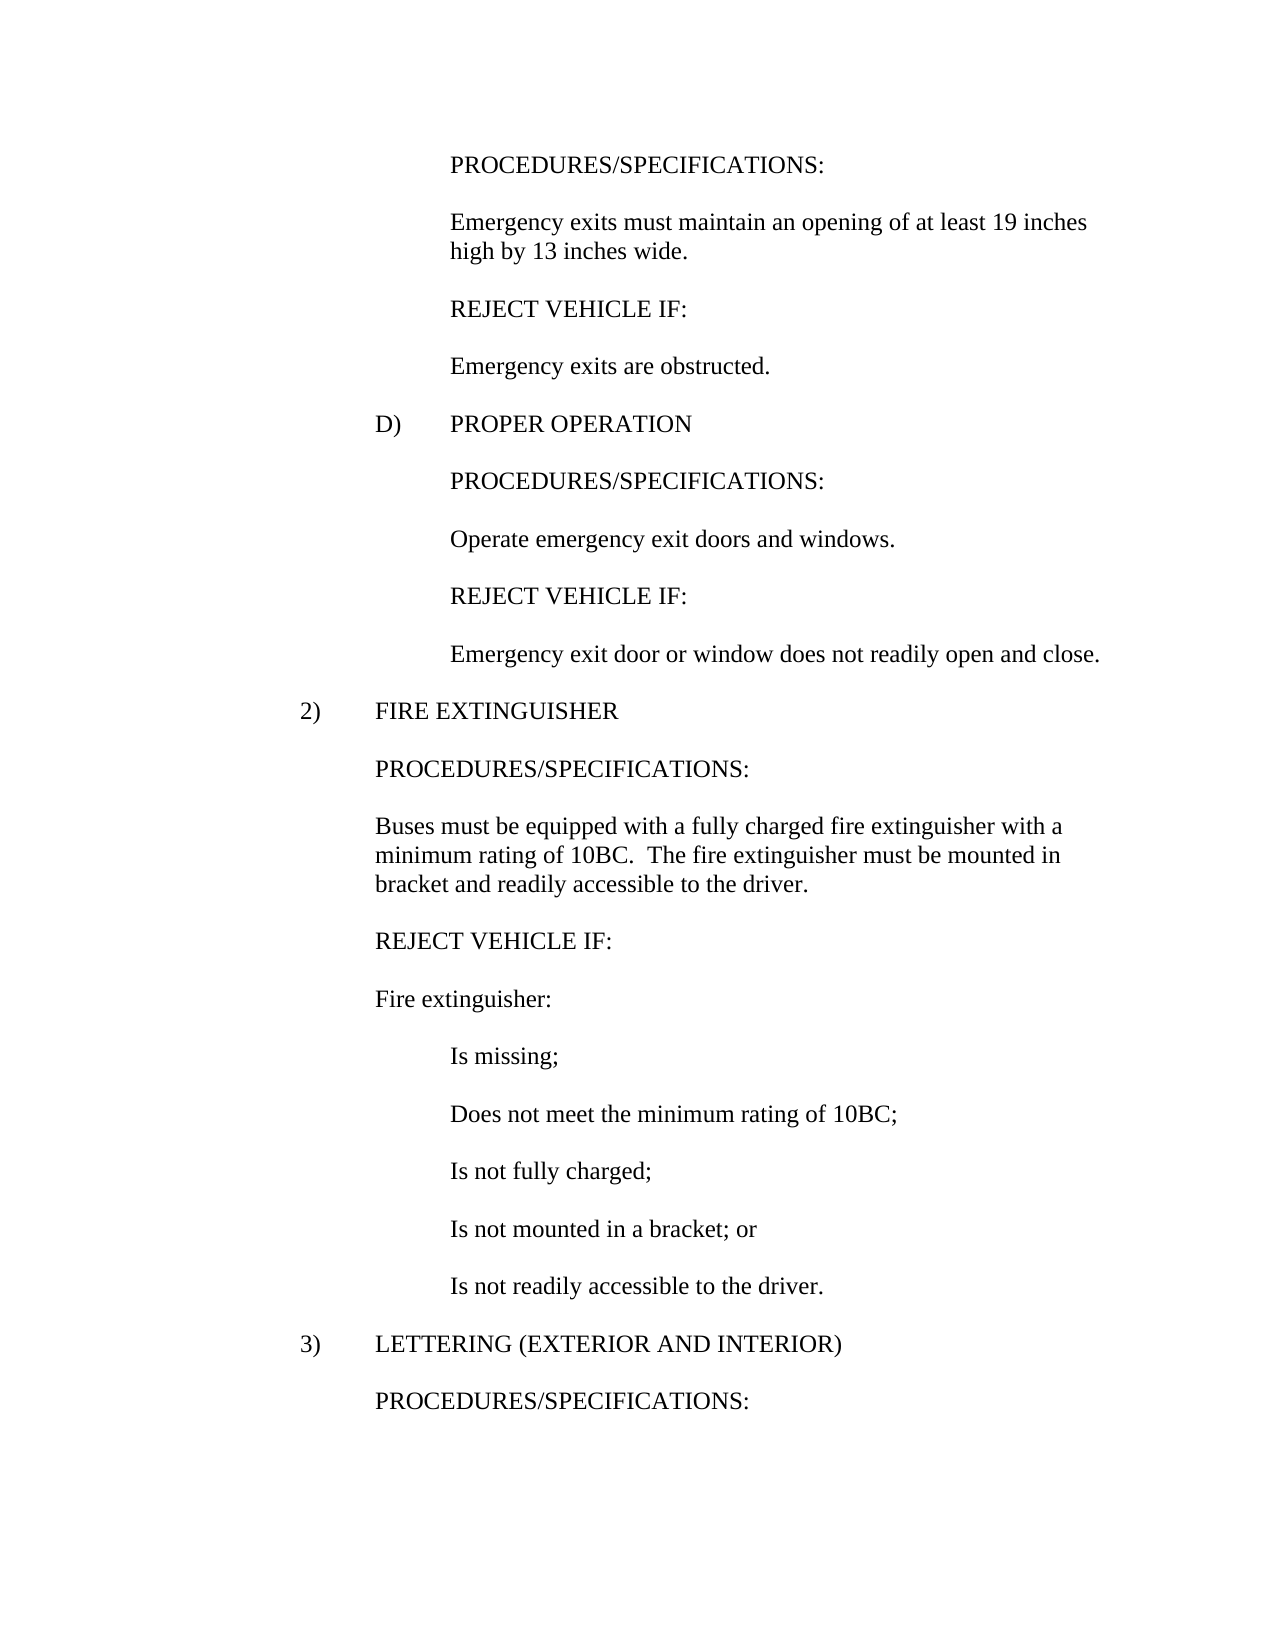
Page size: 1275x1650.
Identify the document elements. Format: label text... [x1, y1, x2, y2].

text 2) FIRE EXTINGUISHER [300, 696, 1102, 725]
text Is not fully charged; [375, 1156, 1102, 1185]
text Operate emergency exit doors and windows. [450, 524, 1102, 552]
text Emergency exit door or window does not readily open and close. [450, 639, 1125, 667]
text Is missing; [375, 1041, 1102, 1070]
text REJECT VEHICLE IF: [375, 926, 1102, 955]
text Does not meet the minimum rating of 10BC; [375, 1099, 1102, 1127]
text PROCEDURES/SPECIFICATIONS: [450, 466, 1102, 495]
text Fire extinguisher: [375, 984, 1102, 1012]
text Emergency exits must maintain an opening of at least 19 inches high by 13 inches wide. [450, 207, 1125, 265]
text 3) LETTERING (EXTERIOR AND INTERIOR) [300, 1329, 1102, 1357]
text PROCEDURES/SPECIFICATIONS: [375, 1386, 1102, 1415]
text Is not readily accessible to the driver. [375, 1271, 1102, 1300]
text REJECT VEHICLE IF: [450, 294, 1125, 322]
text Is not mounted in a bracket; or [375, 1214, 1102, 1242]
text D) PROPER OPERATION [375, 409, 1125, 437]
text REJECT VEHICLE IF: [450, 581, 1125, 610]
text PROCEDURES/SPECIFICATIONS: [450, 150, 1102, 179]
text PROCEDURES/SPECIFICATIONS: [375, 754, 1102, 782]
text Emergency exits are obstructed. [450, 351, 1125, 380]
text Buses must be equipped with a fully charged fire extinguisher with a minimum rating of 10BC. The fire extinguisher must be mounted in bracket and readily accessible to the driver. [375, 811, 1102, 897]
